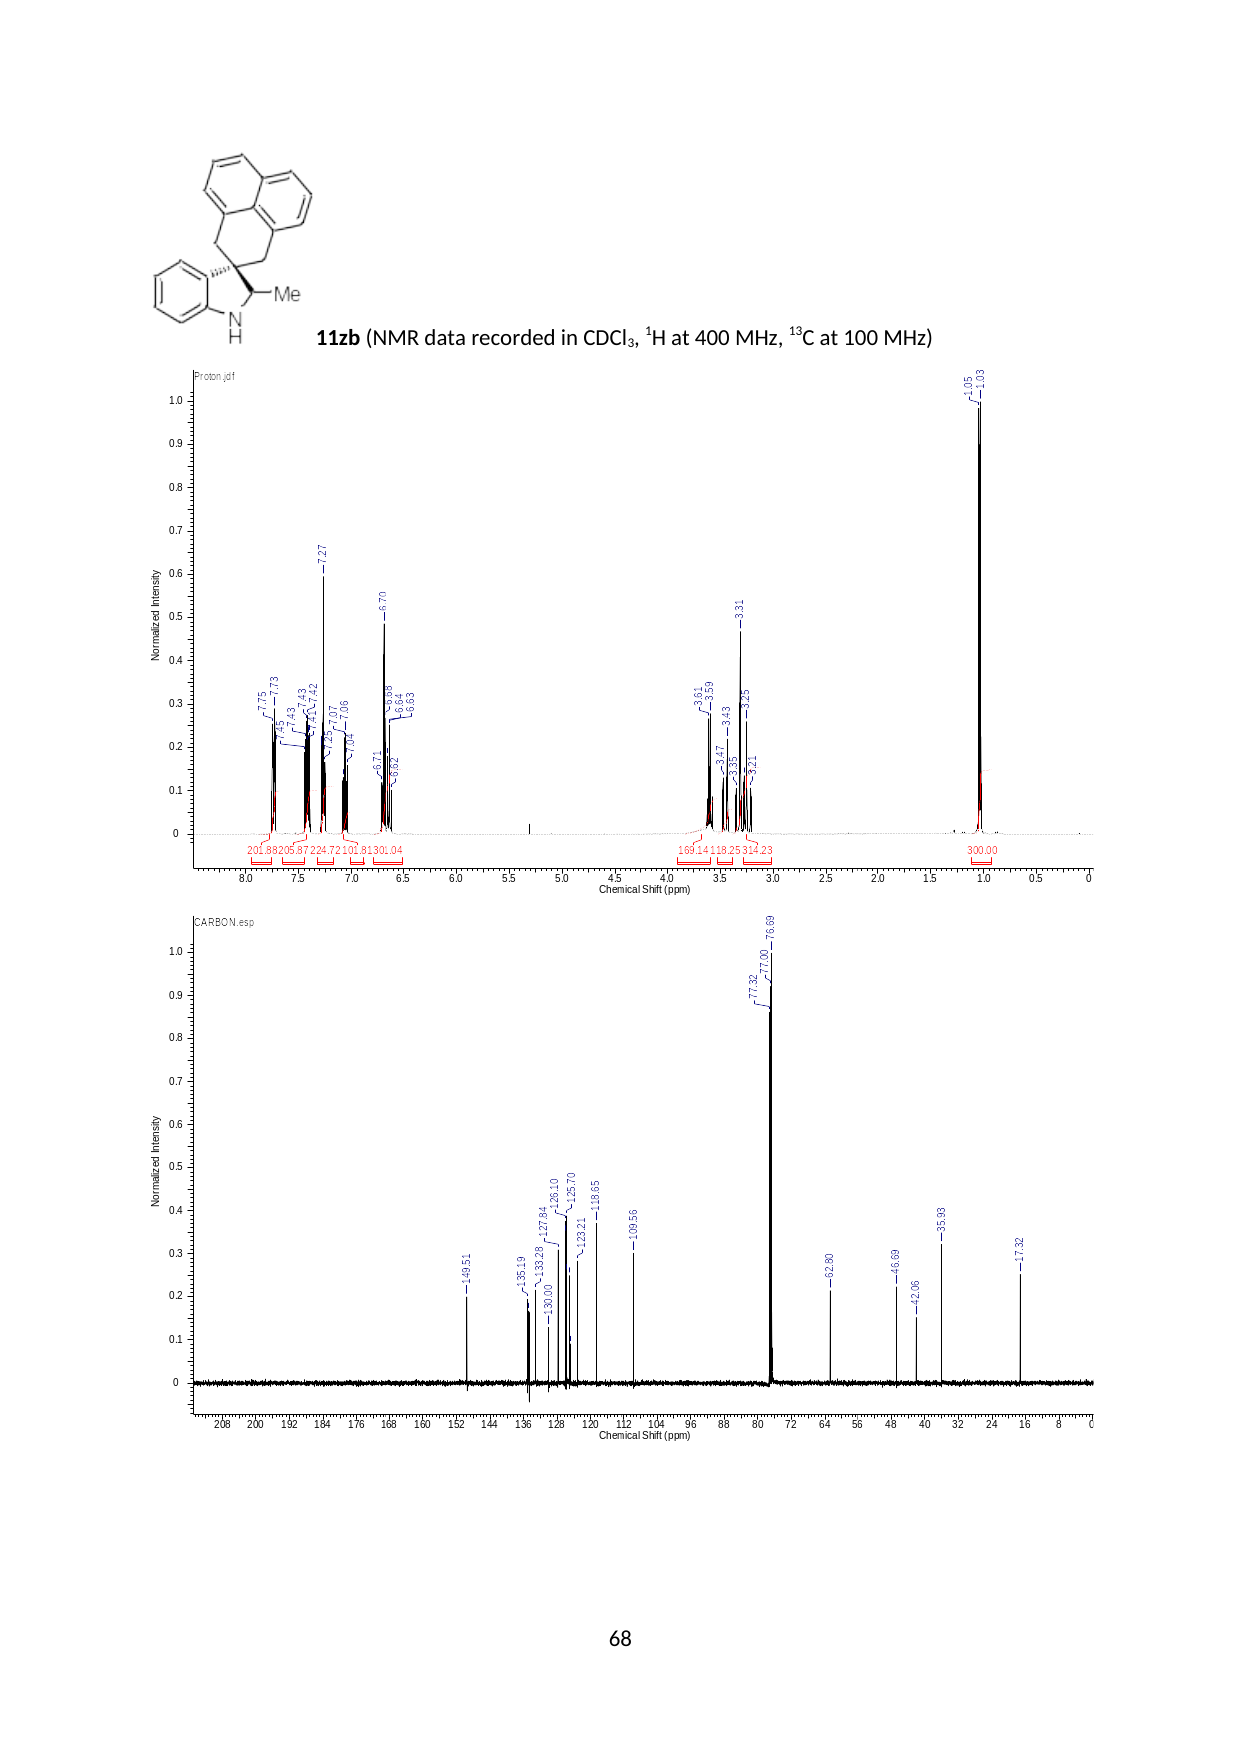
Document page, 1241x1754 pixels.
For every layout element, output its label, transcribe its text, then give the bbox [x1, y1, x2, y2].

text 11zb (NMR data recorded in CDCl3, 1H at 400 MHz, 13C at 100 MHz) [150, 150, 1090, 351]
